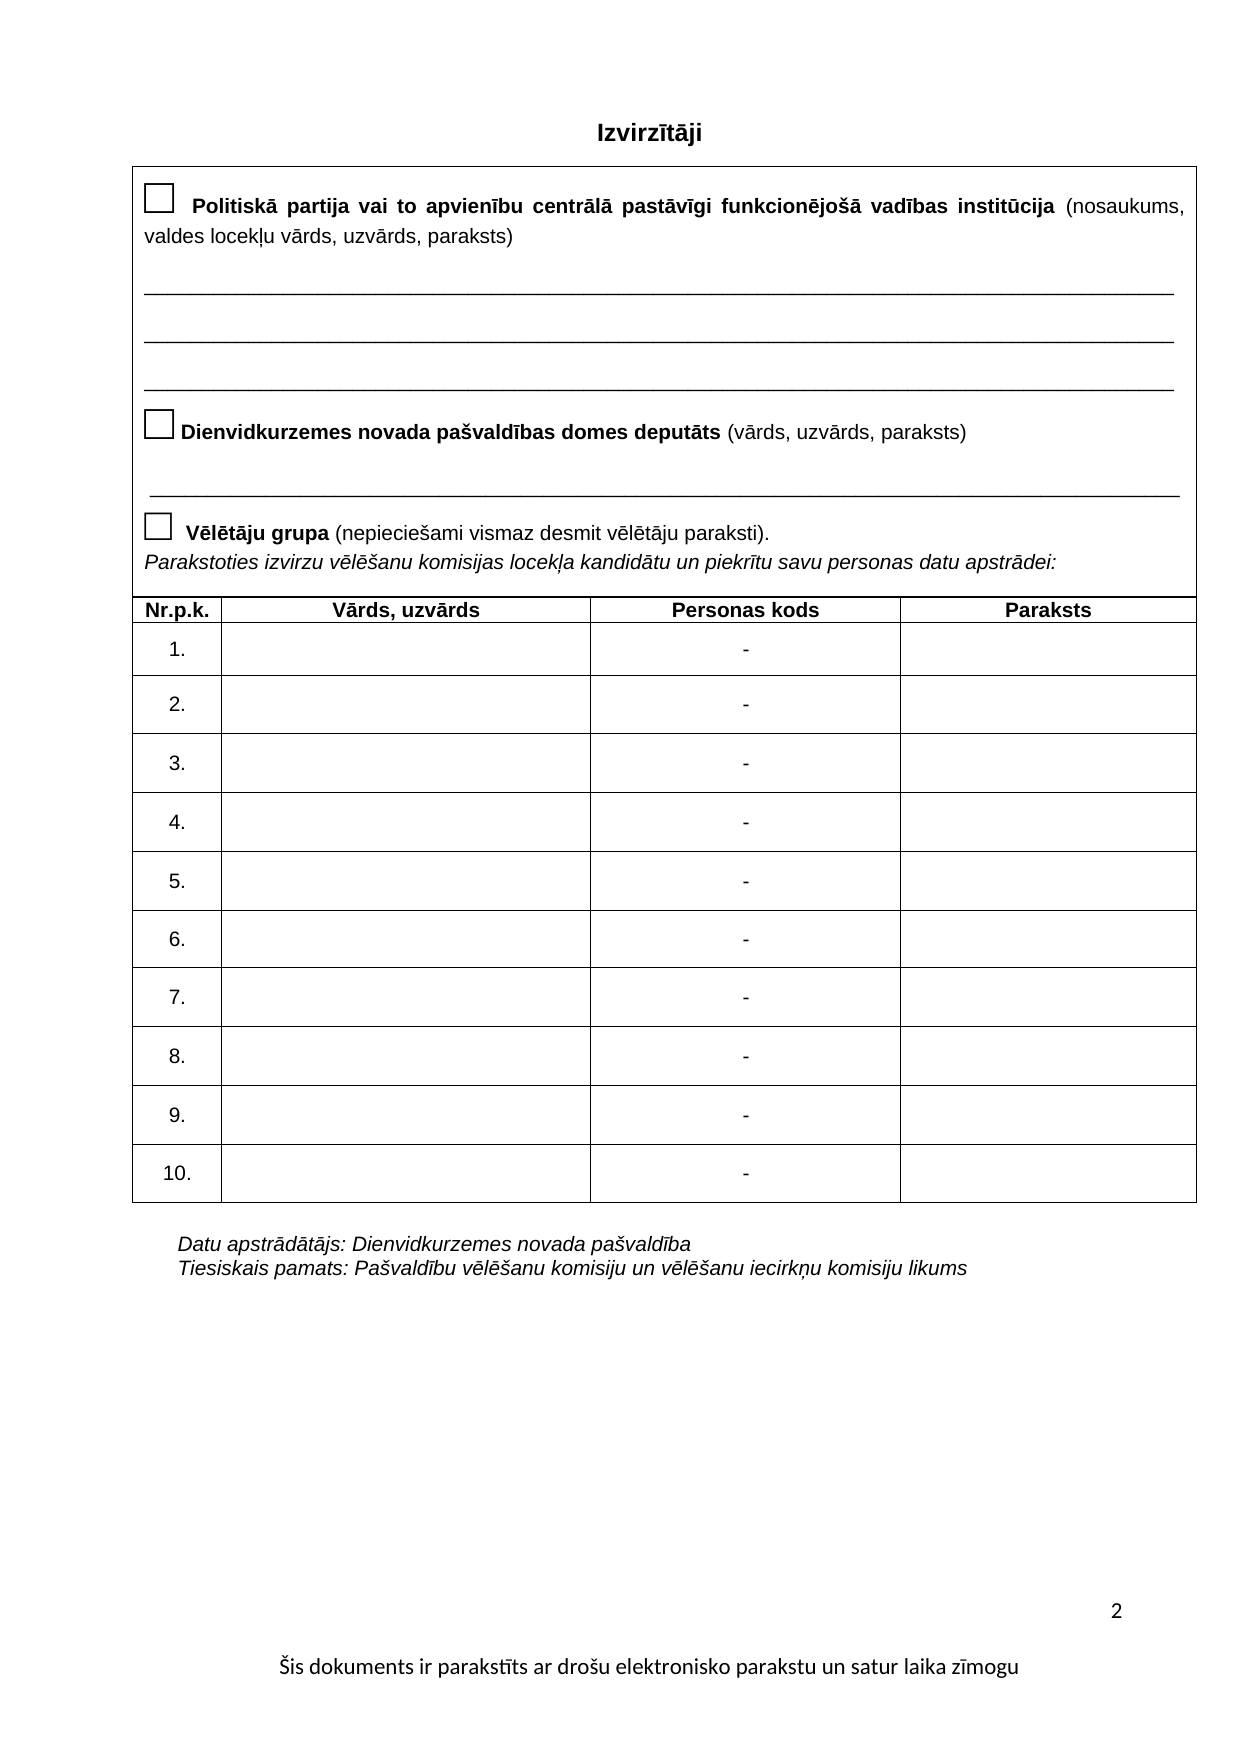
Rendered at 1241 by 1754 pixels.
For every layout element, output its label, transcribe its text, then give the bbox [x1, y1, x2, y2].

table_cell [222, 1145, 590, 1202]
table_cell 4. [133, 793, 221, 851]
table_cell [901, 1145, 1196, 1202]
table_header Personas kods [591, 598, 900, 622]
table_cell - [591, 968, 900, 1026]
table_header Nr.p.k. [133, 598, 221, 622]
table_cell [222, 968, 590, 1026]
table_cell [222, 734, 590, 792]
table_cell - [591, 911, 900, 967]
table_cell - [591, 793, 900, 851]
text Izvirzītāji [177, 118, 1122, 147]
table_cell [901, 1086, 1196, 1144]
table_cell 8. [133, 1027, 221, 1085]
table_cell 3. [133, 734, 221, 792]
table_cell 7. [133, 968, 221, 1026]
table_cell 6. [133, 911, 221, 967]
table_cell 9. [133, 1086, 221, 1144]
table_cell - [591, 1145, 900, 1202]
table_cell [901, 911, 1196, 967]
text Datu apstrādātājs: Dienvidkurzemes novada pašvaldība [177, 1232, 1122, 1256]
table_cell [222, 1027, 590, 1085]
table_cell [222, 852, 590, 909]
table_cell - [591, 734, 900, 792]
table_header □ Politiskā partija vai to apvienību centrālā pastāvīgi funkcionējošā vadības institūcija (nosaukums, valdes locekļu vārds, uzvārds, paraksts) _________________________________________________________________________________________ _________________________________________________________________________________________ _________________________________________________________________________________________ □ Dienvidkurzemes novada pašvaldības domes deputāts (vārds, uzvārds, paraksts) _________________________________________________________________________________________ □ Vēlētāju grupa (nepieciešami vismaz desmit vēlētāju paraksti). Parakstoties izvirzu vēlēšanu komisijas locekļa kandidātu un piekrītu savu personas datu apstrādei: [133, 167, 1196, 596]
table_cell [901, 968, 1196, 1026]
table_cell [901, 852, 1196, 909]
table_cell 1. [133, 623, 221, 675]
table_cell [901, 734, 1196, 792]
table_cell [901, 676, 1196, 733]
table_cell [222, 793, 590, 851]
table_cell 2. [133, 676, 221, 733]
table_cell 5. [133, 852, 221, 909]
table_cell - [591, 1027, 900, 1085]
table_cell - [591, 1086, 900, 1144]
table_cell - [591, 676, 900, 733]
table_cell [222, 1086, 590, 1144]
table_cell 10. [133, 1145, 221, 1202]
table_cell [901, 623, 1196, 675]
table_cell [222, 623, 590, 675]
table_header Paraksts [901, 598, 1196, 622]
text Tiesiskais pamats: Pašvaldību vēlēšanu komisiju un vēlēšanu iecirkņu komisiju likums [177, 1256, 1122, 1280]
table_header Vārds, uzvārds [222, 598, 590, 622]
table_cell - [591, 623, 900, 675]
table_cell [901, 793, 1196, 851]
table_cell [901, 1027, 1196, 1085]
table_cell - [591, 852, 900, 909]
table_cell [222, 911, 590, 967]
table_cell [222, 676, 590, 733]
